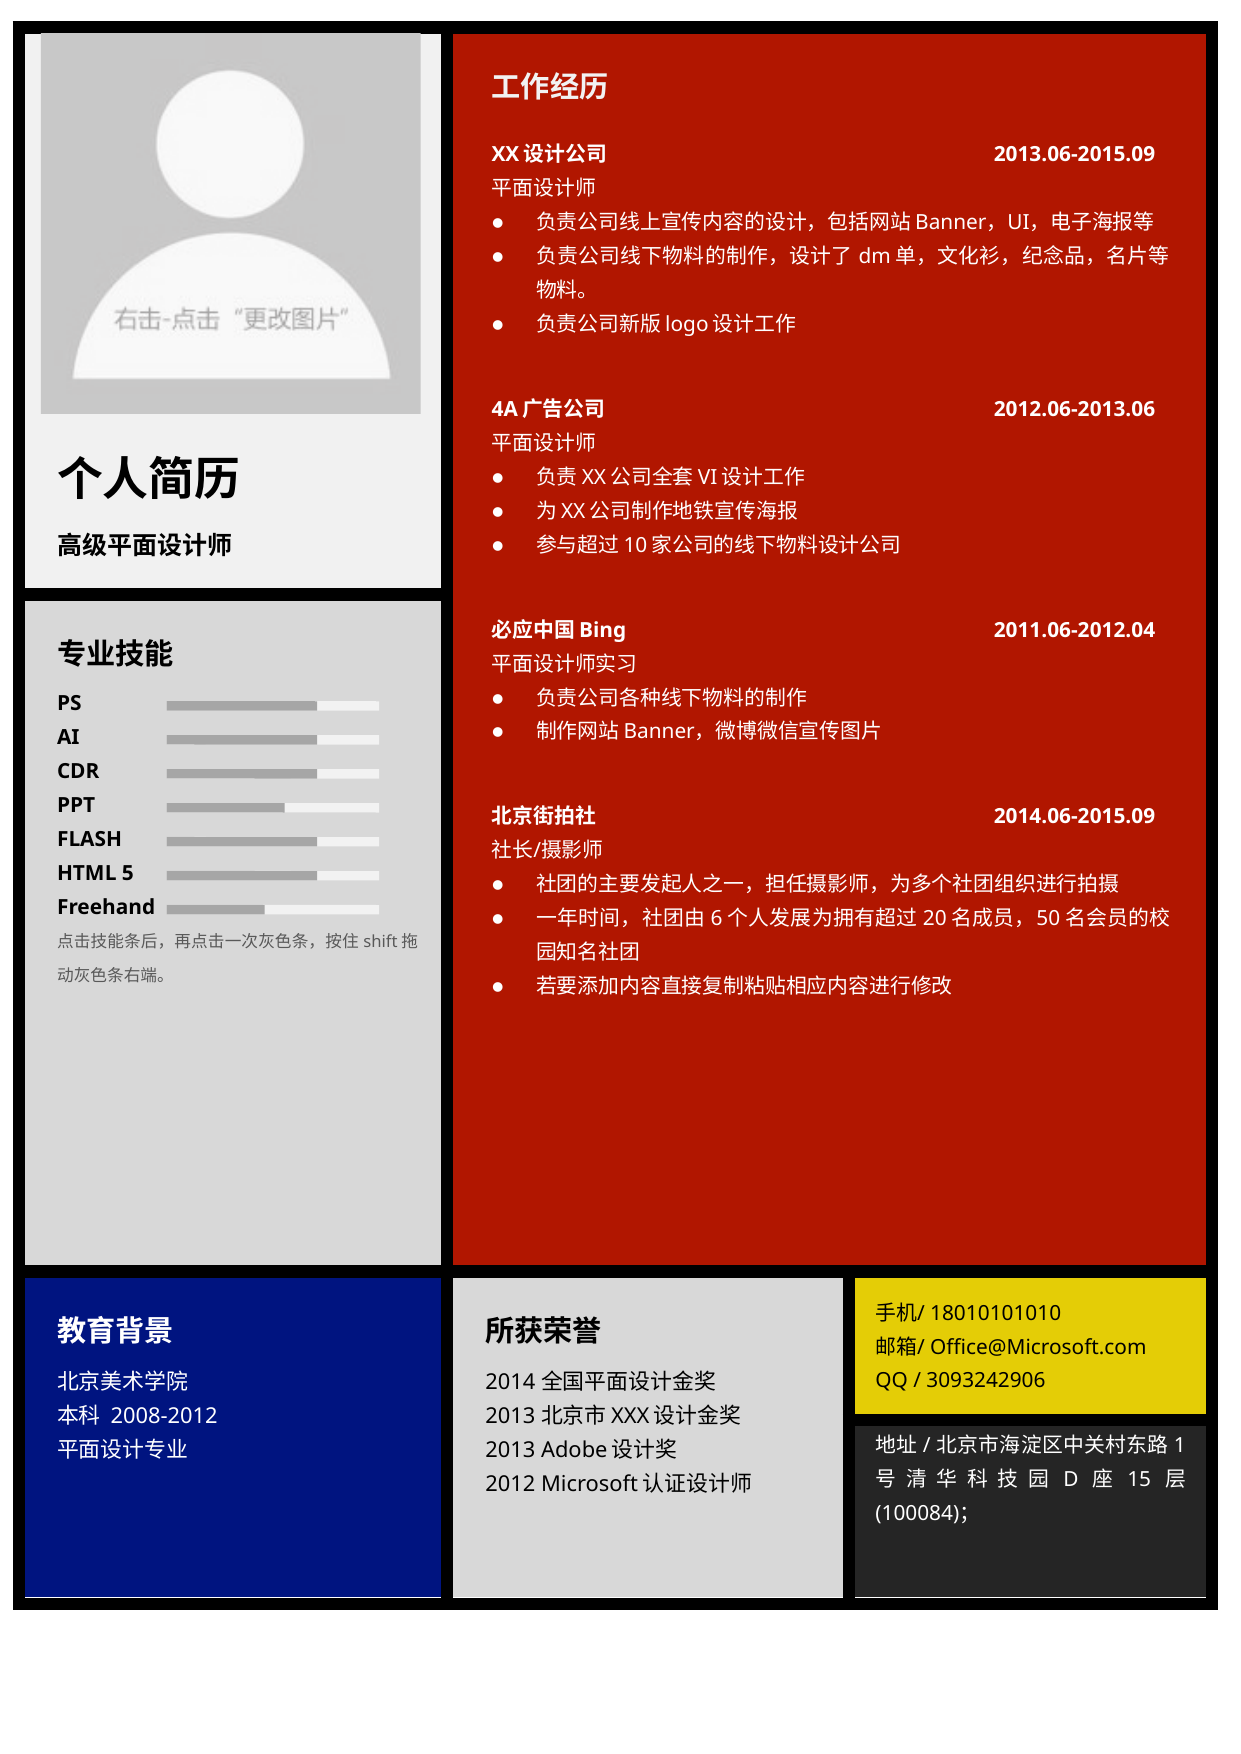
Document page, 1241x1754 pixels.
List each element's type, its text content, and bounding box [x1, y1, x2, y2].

table_cell 所获荣誉 2014 全国平面设计金奖 2013 北京市XXX设计金奖 2013 Adobe设计奖 2012 Microsoft认证设计师 [453, 1278, 843, 1597]
table_cell 手机/ 18010101010 邮箱/ Office@Microsoft.com QQ / 3093242906 [855, 1278, 1206, 1414]
table_header 个人简历 高级平面设计师 [25, 34, 441, 588]
table_cell 专业技能 PS AI CDR PPT FLASH HTML 5 Freehand 点击技能条后，再点击一次灰色条，按住shift拖动灰色条右端。 [25, 601, 441, 1265]
table_cell 教育背景 北京美术学院 本科 2008-2012 平面设计专业 [25, 1278, 441, 1597]
table_cell 地址 / 北京市海淀区中关村东路1号清华科技园D座15层(100084)； [855, 1426, 1206, 1597]
table_header 工作经历 XX设计公司 2013.06-2015.09 平面设计师 负责公司线上宣传内容的设计，包括网站Banner，UI，电子海报等 负责公司线下物料的制作，设计了dm单，文化衫，纪念品，名片等物料。 负责公司新版logo设计工作 4A广告公司 2012.06-2013.06 平面设计师 负责XX公司全套VI设计工作 为XX公司制作地铁宣传海报 参与超过10家公司的线下物料设计公司 必应中国Bing 2011.06-2012.04 平面设计师实习 负责公司各种线下物料的制作 制作网站Banner，微博微信宣传图片 北京街拍社 2014.06-2015.09 社长/摄影师 社团的主要发起人之一，担任摄影师，为多个社团组织进行拍摄 一年时间，社团由6个人发展为拥有超过20名成员，50名会员的校园知名社团 若要添加内容直接复制粘贴相应内容进行修改 [453, 34, 1206, 1265]
